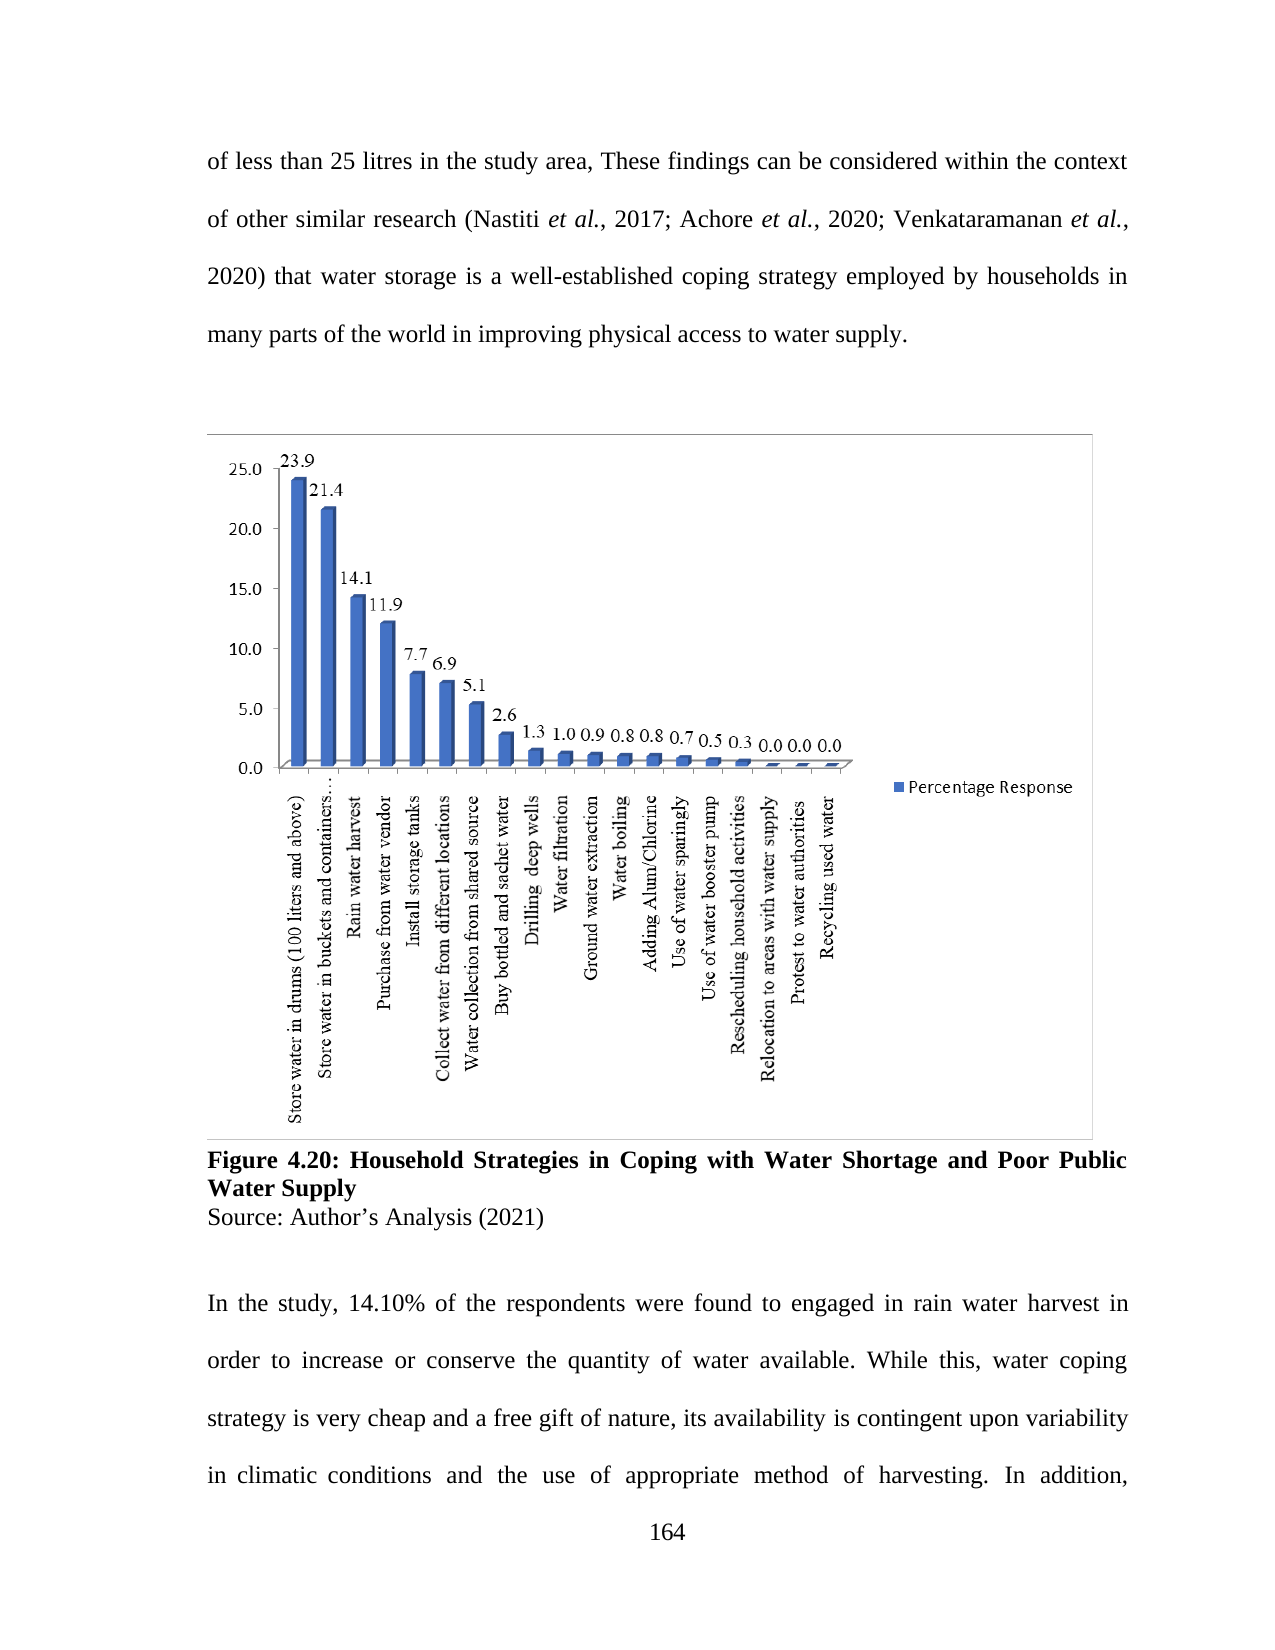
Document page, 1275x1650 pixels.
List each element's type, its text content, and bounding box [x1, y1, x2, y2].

text Source: Author’s Analysis (2021) [207, 1202, 1139, 1231]
text of less than 25 litres in the study area, These findings can be considered within the context of other similar research (Nastiti et al., 2017; Achore et al., 2020; Venkataramanan et al., 2020) that water storage is a well-established coping strategy employed by households in many parts of the world in improving physical access to water supply. [207, 146, 1129, 347]
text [207, 1288, 1129, 1489]
subtitle Figure 4.20: Household Strategies in Coping with Water Shortage and Poor Public Water Supply [207, 437, 1128, 1202]
